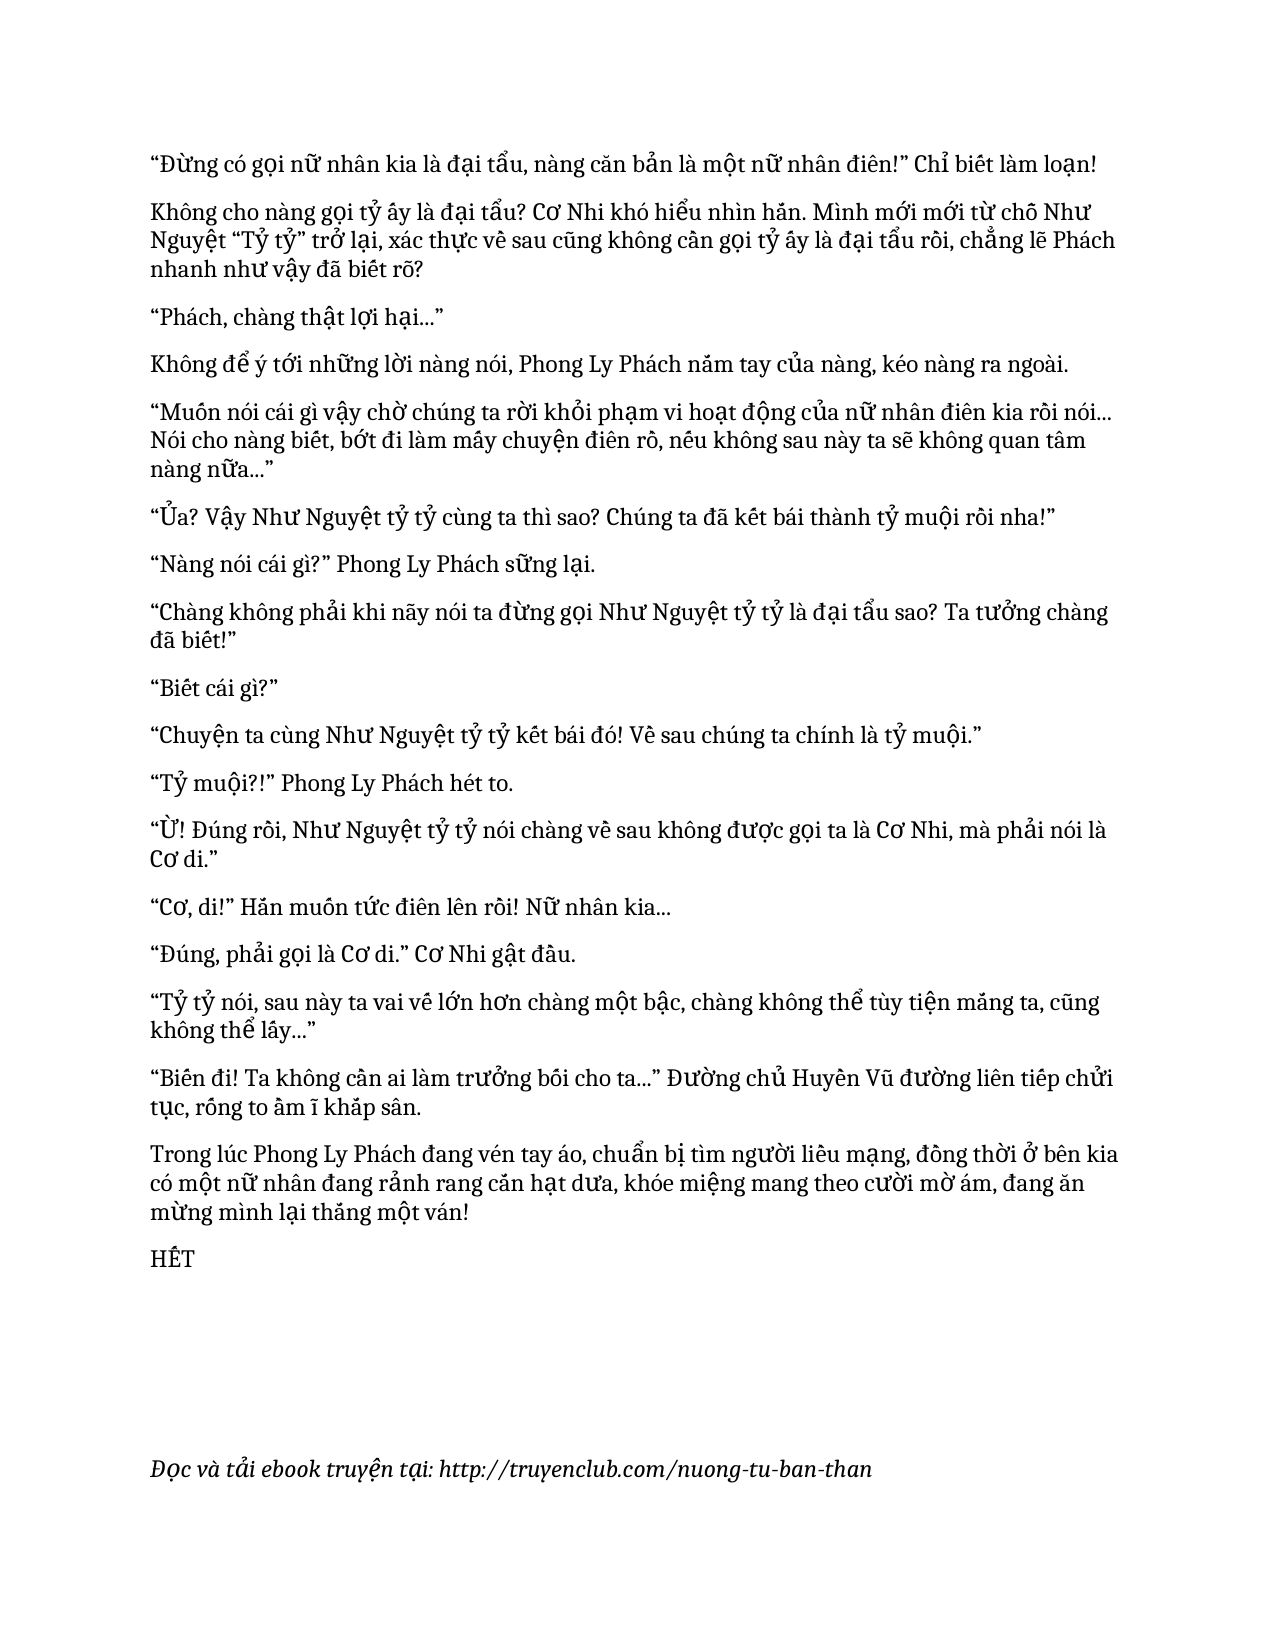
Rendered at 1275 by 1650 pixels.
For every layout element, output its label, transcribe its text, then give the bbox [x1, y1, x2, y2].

text “Nàng nói cái gì?” Phong Ly Phách sững lại. [150, 550, 1125, 579]
text “Phách, chàng thật lợi hại...” [150, 302, 1125, 331]
text “Đúng, phải gọi là Cơ di.” Cơ Nhi gật đầu. [150, 940, 1125, 969]
text “Chuyện ta cùng Như Nguyệt tỷ tỷ kết bái đó! Về sau chúng ta chính là tỷ muội.” [150, 721, 1125, 750]
text “Chàng không phải khi nãy nói ta đừng gọi Như Nguyệt tỷ tỷ là đại tẩu sao? Ta tưởng chàng đã biết!” [150, 597, 1125, 655]
text “Ừ! Đúng rồi, Như Nguyệt tỷ tỷ nói chàng về sau không được gọi ta là Cơ Nhi, mà phải nói là Cơ di.” [150, 816, 1125, 874]
text “Ủa? Vậy Như Nguyệt tỷ tỷ cùng ta thì sao? Chúng ta đã kết bái thành tỷ muội rồi nha!” [150, 502, 1125, 531]
text Không cho nàng gọi tỷ ấy là đại tẩu? Cơ Nhi khó hiểu nhìn hắn. Mình mới mới từ chỗ Như Nguyệt “Tỷ tỷ” trở lại, xác thực về sau cũng không cần gọi tỷ ấy là đại tẩu rồi, chẳng lẽ Phách nhanh như vậy đã biết rõ? [150, 197, 1125, 284]
text “Muốn nói cái gì vậy chờ chúng ta rời khỏi phạm vi hoạt động của nữ nhân điên kia rồi nói... Nói cho nàng biết, bớt đi làm mấy chuyện điên rồ, nếu không sau này ta sẽ không quan tâm nàng nữa...” [150, 397, 1125, 484]
text Đọc và tải ebook truyện tại: http://truyenclub.com/nuong-tu-ban-than [150, 1455, 1125, 1484]
text “Cơ, di!” Hắn muốn tức điên lên rồi! Nữ nhân kia... [150, 892, 1125, 921]
text “Biết cái gì?” [150, 674, 1125, 702]
text “Đừng có gọi nữ nhân kia là đại tẩu, nàng căn bản là một nữ nhân điên!” Chỉ biết làm loạn! [150, 150, 1125, 179]
text “Tỷ tỷ nói, sau này ta vai vế lớn hơn chàng một bậc, chàng không thể tùy tiện mắng ta, cũng không thể lấy...” [150, 987, 1125, 1045]
text “Tỷ muội?!” Phong Ly Phách hét to. [150, 769, 1125, 797]
text HẾT [150, 1245, 1125, 1331]
text “Biến đi! Ta không cần ai làm trưởng bối cho ta...” Đường chủ Huyền Vũ đường liên tiếp chửi tục, rống to ầm ĩ khắp sân. [150, 1064, 1125, 1121]
text Không để ý tới những lời nàng nói, Phong Ly Phách nắm tay của nàng, kéo nàng ra ngoài. [150, 350, 1125, 379]
text Trong lúc Phong Ly Phách đang vén tay áo, chuẩn bị tìm người liều mạng, đồng thời ở bên kia có một nữ nhân đang rảnh rang cắn hạt dưa, khóe miệng mang theo cười mờ ám, đang ăn mừng mình lại thắng một ván! [150, 1140, 1125, 1226]
